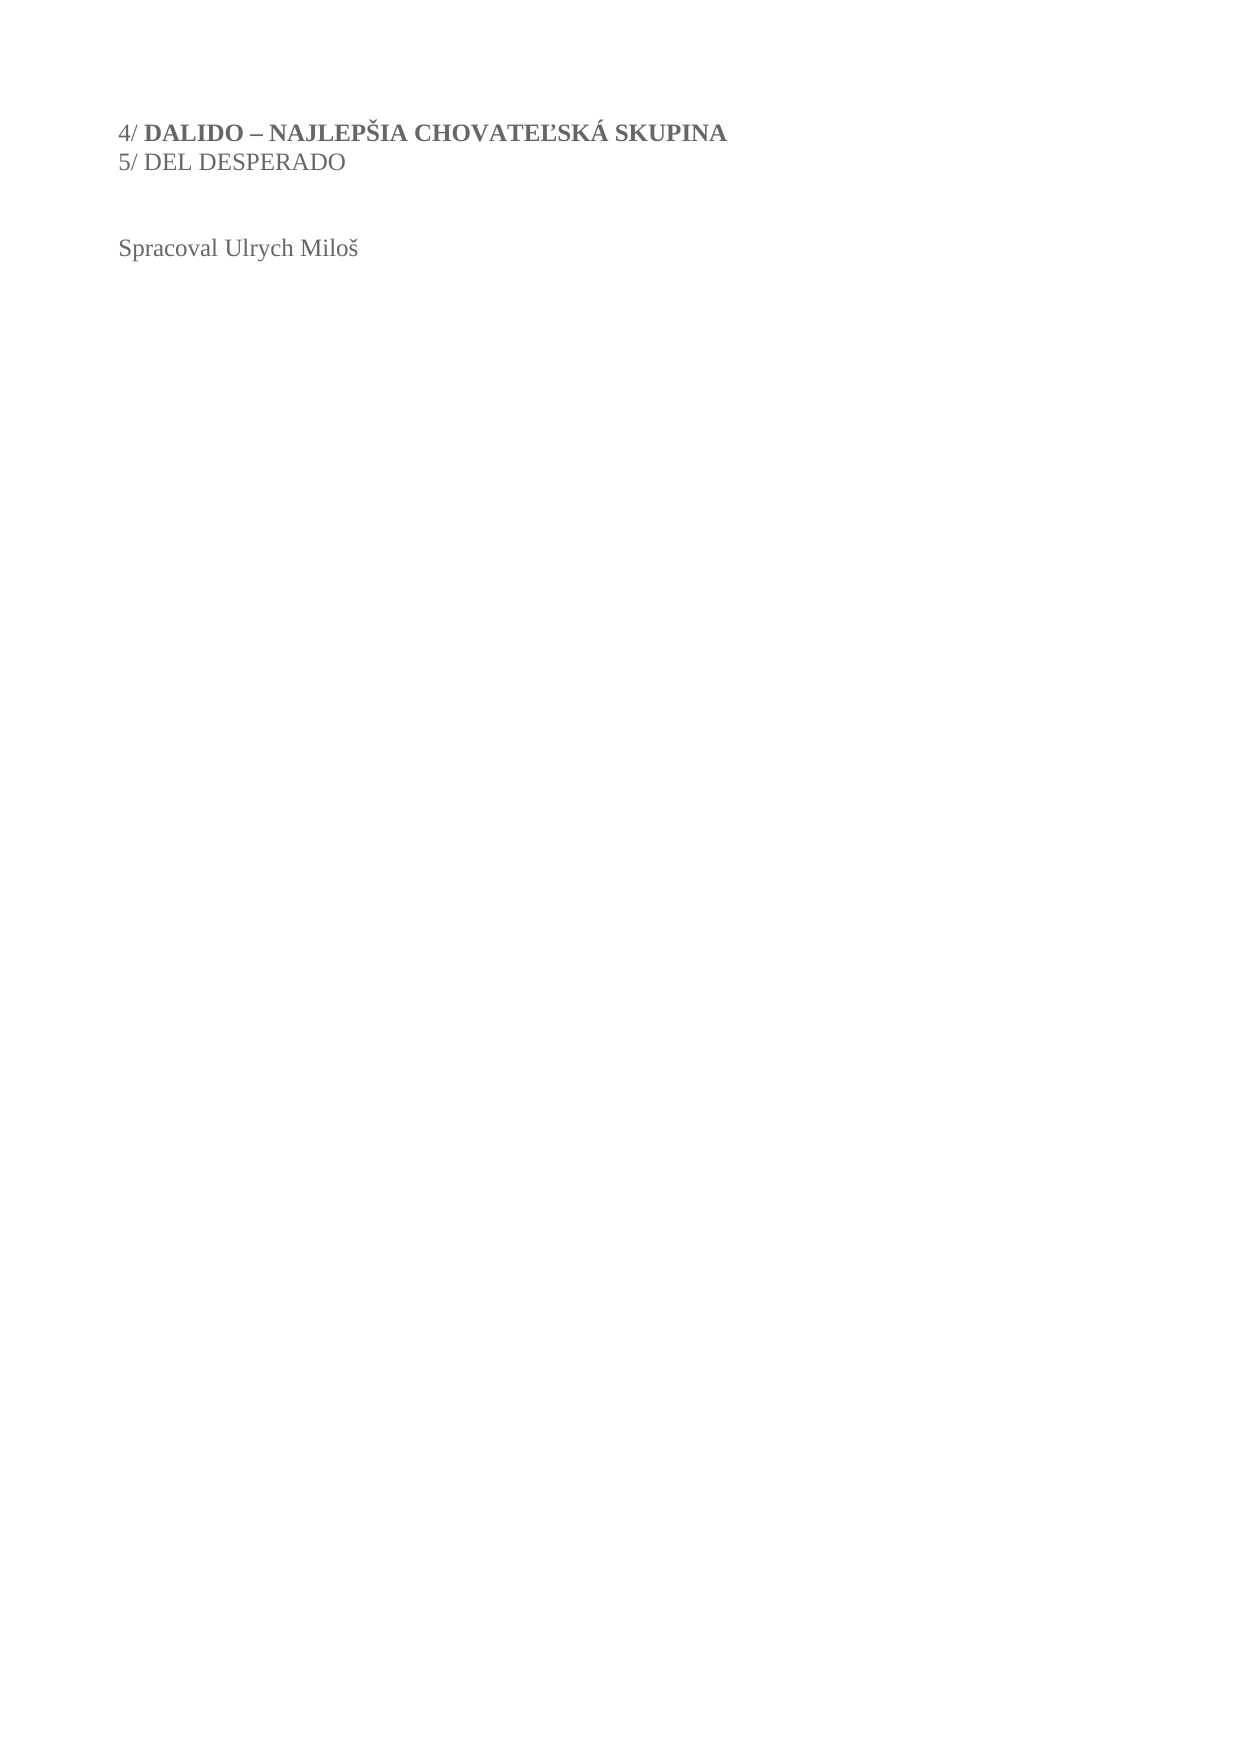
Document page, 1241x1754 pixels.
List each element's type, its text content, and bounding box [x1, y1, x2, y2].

text Spracoval Ulrych Miloš [118, 233, 1122, 262]
text 4/ DALIDO – NAJLEPŠIA CHOVATEĽSKÁ SKUPINA [118, 118, 1122, 147]
text 5/ DEL DESPERADO [118, 147, 1122, 176]
